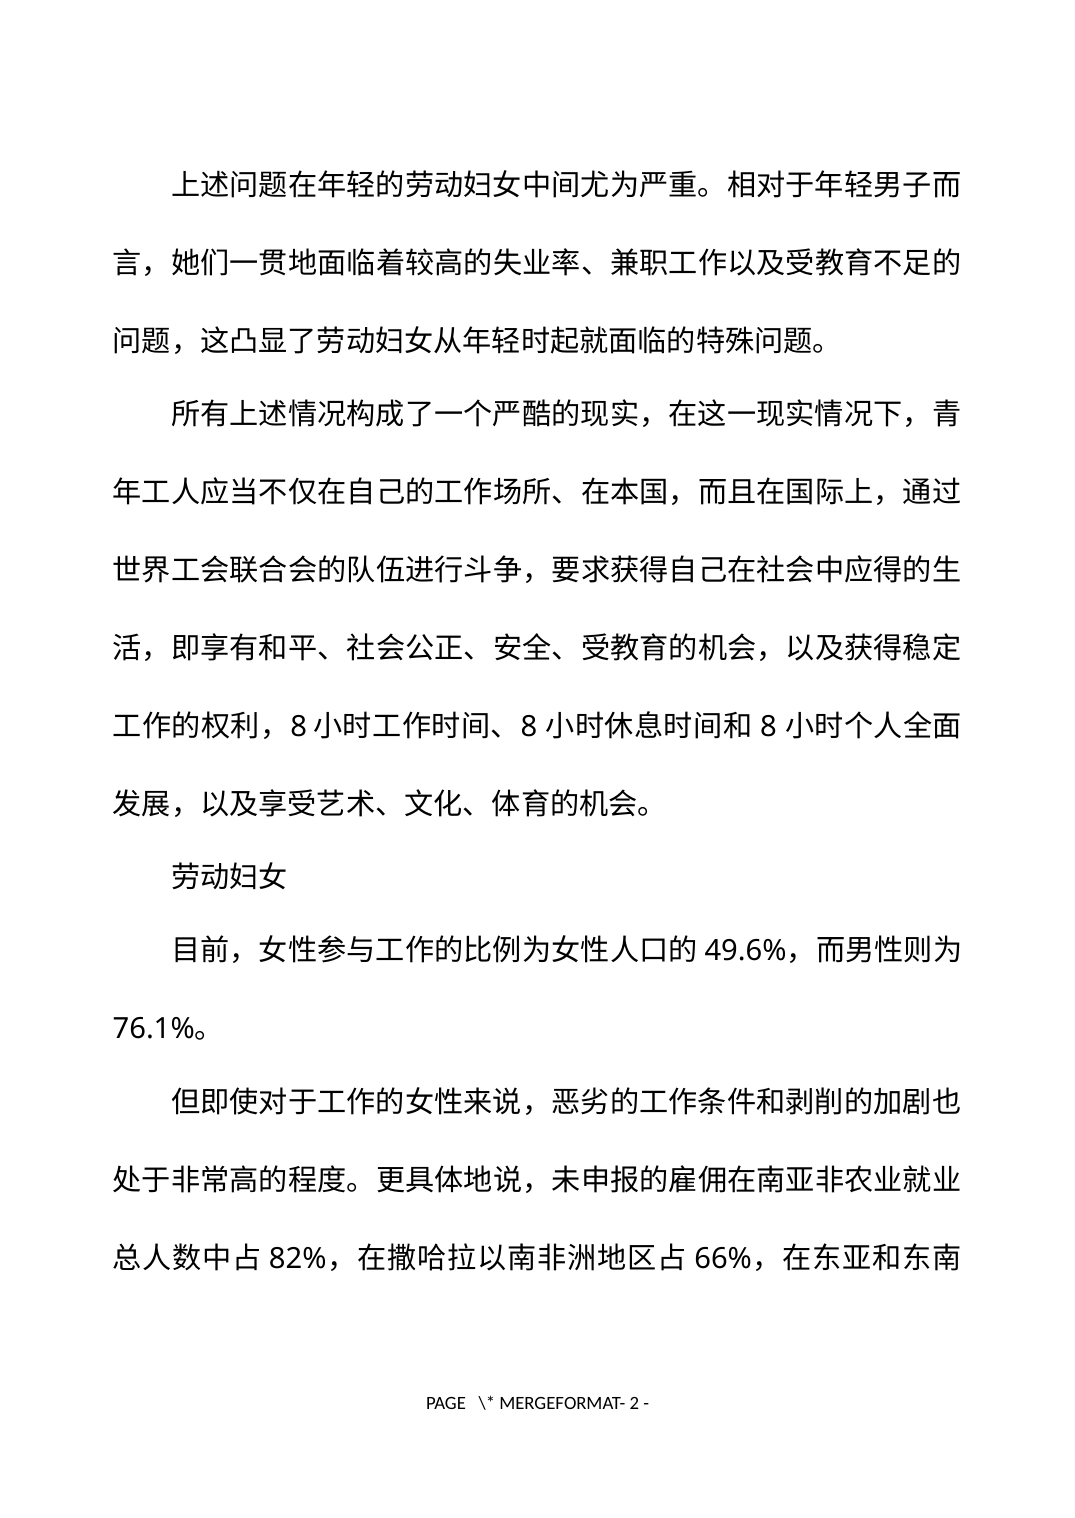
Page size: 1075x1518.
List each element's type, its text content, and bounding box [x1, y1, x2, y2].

text 目前，女性参与工作的比例为女性人口的49.6%，而男性则为76.1%。 [112, 916, 962, 1059]
text 上述问题在年轻的劳动妇女中间尤为严重。相对于年轻男子而言，她们一贯地面临着较高的失业率、兼职工作以及受教育不足的问题，这凸显了劳动妇女从年轻时起就面临的特殊问题。 [112, 150, 962, 371]
text 所有上述情况构成了一个严酷的现实，在这一现实情况下，青年工人应当不仅在自己的工作场所、在本国，而且在国际上，通过世界工会联合会的队伍进行斗争，要求获得自己在社会中应得的生活，即享有和平、社会公正、安全、受教育的机会，以及获得稳定工作的权利，8小时工作时间、8 小时休息时间和 8 小时个人全面发展，以及享受艺术、文化、体育的机会。 [112, 379, 962, 834]
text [112, 1067, 962, 1288]
text 劳动妇女 [112, 842, 962, 907]
